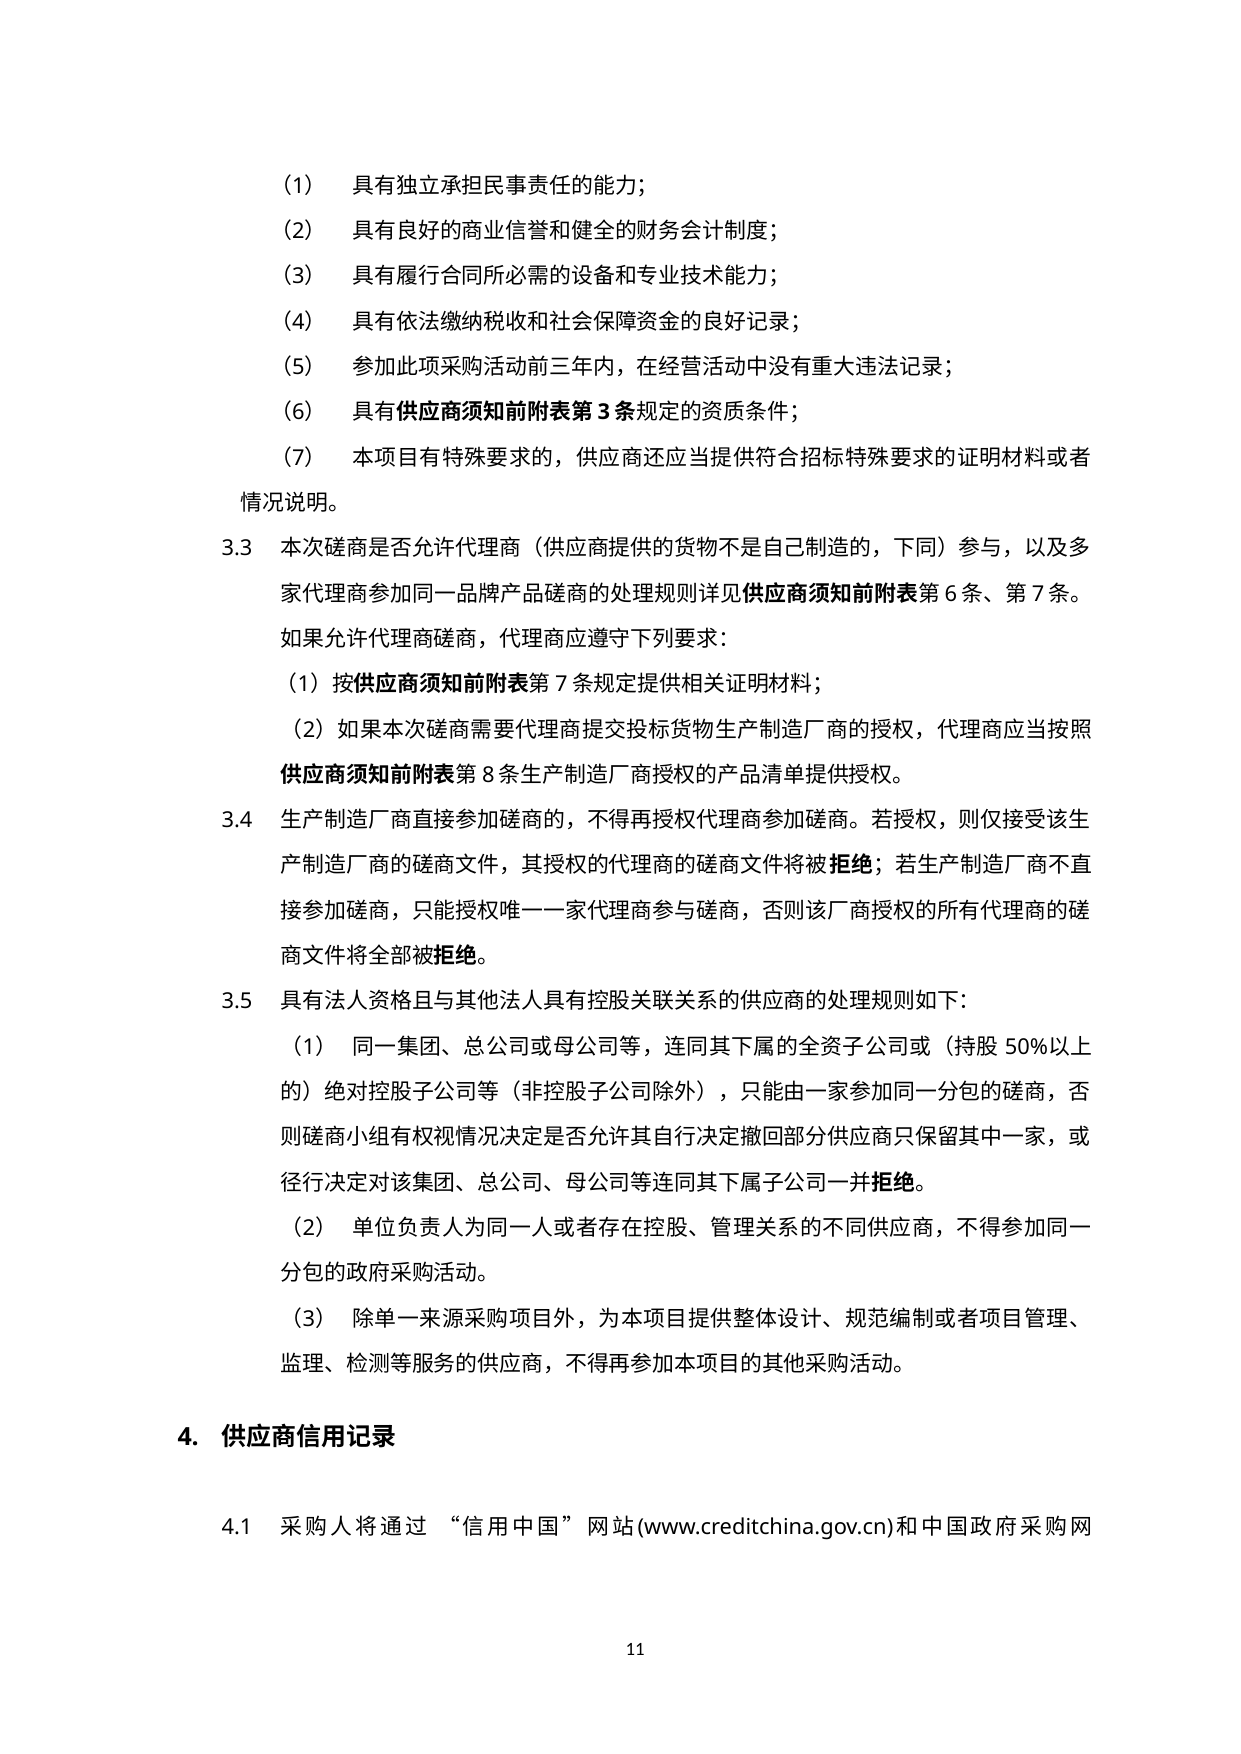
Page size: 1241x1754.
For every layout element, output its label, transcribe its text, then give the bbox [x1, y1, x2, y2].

list 生产制造厂商直接参加磋商的，不得再授权代理商参加磋商。若授权，则仅接受该生产制造厂商的磋商文件，其授权的代理商的磋商文件将被拒绝；若生产制造厂商不直接参加磋商，只能授权唯一一家代理商参与磋商，否则该厂商授权的所有代理商的磋商文件将全部被拒绝。 [221, 795, 1092, 977]
list 具有依法缴纳税收和社会保障资金的良好记录； [240, 297, 1092, 342]
list （3） 除单一来源采购项目外，为本项目提供整体设计、规范编制或者项目管理、监理、检测等服务的供应商，不得再参加本项目的其他采购活动。 [281, 1294, 1092, 1384]
list （2） 单位负责人为同一人或者存在控股、管理关系的不同供应商，不得参加同一分包的政府采购活动。 [281, 1203, 1092, 1294]
subtitle 供应商信用记录 [177, 1412, 1092, 1457]
text （1）按供应商须知前附表第7条规定提供相关证明材料； [177, 659, 1092, 705]
list （2）如果本次磋商需要代理商提交投标货物生产制造厂商的授权，代理商应当按照供应商须知前附表第8条生产制造厂商授权的产品清单提供授权。 [281, 705, 1092, 795]
list 参加此项采购活动前三年内，在经营活动中没有重大违法记录； [240, 342, 1092, 388]
list 具有供应商须知前附表第3条规定的资质条件； [240, 388, 1092, 433]
list （1） 同一集团、总公司或母公司等，连同其下属的全资子公司或（持股50%以上的）绝对控股子公司等（非控股子公司除外），只能由一家参加同一分包的磋商，否则磋商小组有权视情况决定是否允许其自行决定撤回部分供应商只保留其中一家，或径行决定对该集团、总公司、母公司等连同其下属子公司一并拒绝。 [281, 1022, 1092, 1203]
list 具有履行合同所必需的设备和专业技术能力； [240, 252, 1092, 297]
list 具有法人资格且与其他法人具有控股关联关系的供应商的处理规则如下： [221, 977, 1092, 1022]
list 具有独立承担民事责任的能力； [240, 161, 1092, 206]
list 本项目有特殊要求的，供应商还应当提供符合招标特殊要求的证明材料或者情况说明。 [240, 433, 1092, 523]
list 本次磋商是否允许代理商（供应商提供的货物不是自己制造的，下同）参与，以及多家代理商参加同一品牌产品磋商的处理规则详见供应商须知前附表第6条、第7条。如果允许代理商磋商，代理商应遵守下列要求： [221, 523, 1092, 659]
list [221, 1502, 1092, 1547]
list 具有良好的商业信誉和健全的财务会计制度； [240, 206, 1092, 252]
